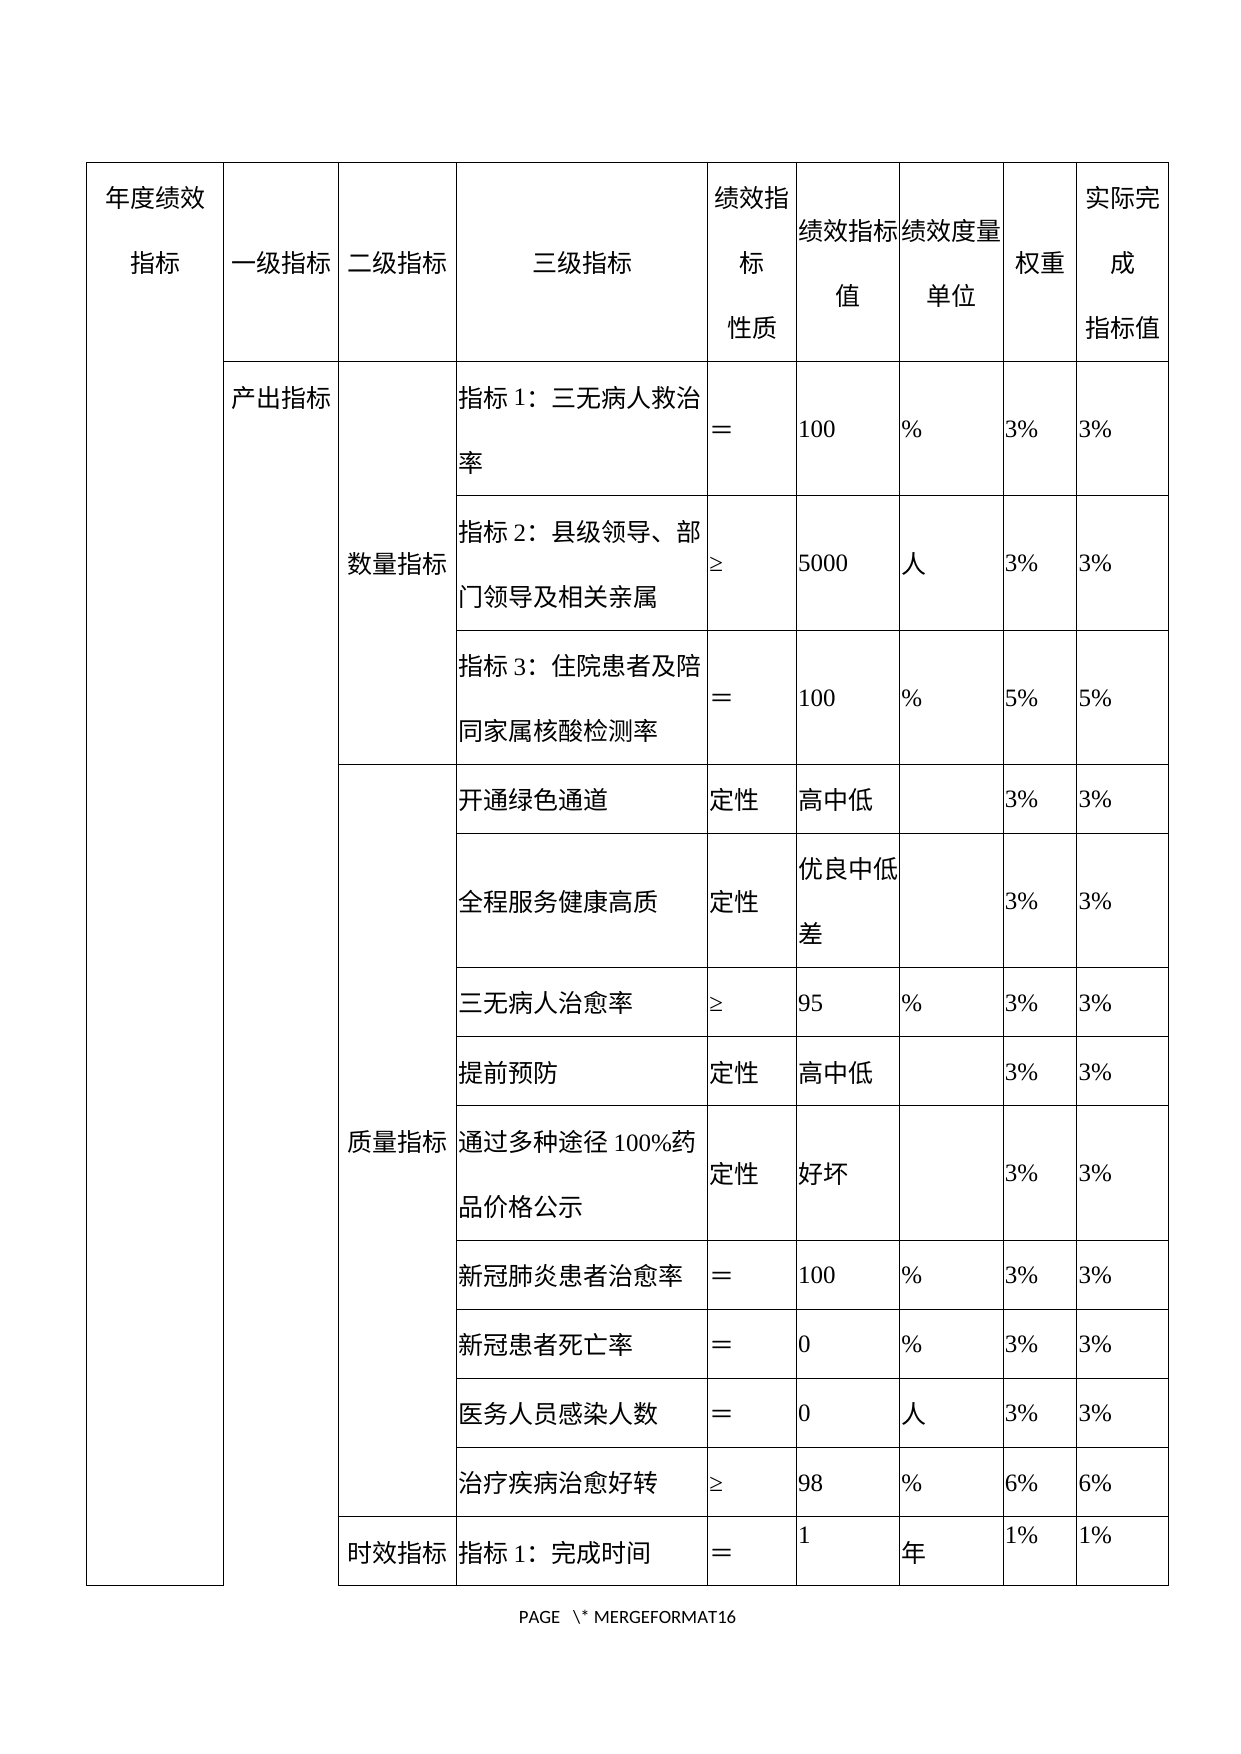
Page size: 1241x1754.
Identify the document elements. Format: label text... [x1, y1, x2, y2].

table_cell 产出指标 [224, 362, 338, 1585]
table_cell 5% [1004, 631, 1076, 764]
table_cell 定性 [708, 1037, 796, 1105]
table_cell 3% [1077, 765, 1168, 833]
table_cell 指标1：完成时间 [457, 1517, 707, 1585]
table_cell 3% [1077, 1106, 1168, 1239]
table_cell % [900, 631, 1003, 764]
table_cell 3% [1004, 834, 1076, 967]
table_cell 数量指标 [339, 362, 456, 764]
table_cell 人 [900, 1379, 1003, 1447]
table_cell 指标3：住院患者及陪同家属核酸检测率 [457, 631, 707, 764]
table_cell 定性 [708, 1106, 796, 1239]
table_cell 5000 [797, 496, 899, 629]
table_cell 100 [797, 631, 899, 764]
table_cell 全程服务健康高质 [457, 834, 707, 967]
table_cell 3% [1077, 968, 1168, 1036]
table_cell ＝ [708, 362, 796, 495]
table_cell 人 [900, 496, 1003, 629]
table_cell 指标2：县级领导、部门领导及相关亲属 [457, 496, 707, 629]
table_cell 3% [1004, 1106, 1076, 1239]
table_cell ＝ [708, 631, 796, 764]
table_cell 3% [1004, 765, 1076, 833]
table_cell 3% [1004, 1241, 1076, 1309]
table_cell 3% [1004, 362, 1076, 495]
table_cell 治疗疾病治愈好转 [457, 1448, 707, 1516]
table_cell ＝ [708, 1379, 796, 1447]
table_cell 好坏 [797, 1106, 899, 1239]
table_cell 5% [1077, 631, 1168, 764]
table_cell ≥ [708, 1448, 796, 1516]
table_cell 1% [1004, 1517, 1076, 1585]
table_cell 3% [1077, 496, 1168, 629]
table_cell 3% [1004, 1379, 1076, 1447]
table_cell ＝ [708, 1517, 796, 1585]
table_cell 0 [797, 1310, 899, 1378]
table_cell 年 [900, 1517, 1003, 1585]
table_cell 绩效指标值 [797, 163, 899, 361]
table_cell 新冠肺炎患者治愈率 [457, 1241, 707, 1309]
table_cell 新冠患者死亡率 [457, 1310, 707, 1378]
table_cell 98 [797, 1448, 899, 1516]
table_cell ＝ [708, 1241, 796, 1309]
table_cell 3% [1004, 1310, 1076, 1378]
table_cell ＝ [708, 1310, 796, 1378]
table_cell % [900, 1310, 1003, 1378]
table_cell 0 [797, 1379, 899, 1447]
table_cell 3% [1004, 496, 1076, 629]
table_cell [900, 1106, 1003, 1239]
table_cell 医务人员感染人数 [457, 1379, 707, 1447]
table_cell 3% [1077, 1379, 1168, 1447]
table_cell 6% [1004, 1448, 1076, 1516]
table_cell 3% [1077, 834, 1168, 967]
table_cell 100 [797, 362, 899, 495]
table_cell [900, 765, 1003, 833]
table_cell 二级指标 [339, 163, 456, 361]
table_cell ≥ [708, 968, 796, 1036]
table_cell 100 [797, 1241, 899, 1309]
table_cell 绩效度量单位 [900, 163, 1003, 361]
table_cell 6% [1077, 1448, 1168, 1516]
table_cell 95 [797, 968, 899, 1036]
table_cell 3% [1077, 1037, 1168, 1105]
table_cell 3% [1077, 1241, 1168, 1309]
table_cell 一级指标 [224, 163, 338, 361]
table_cell 1% [1077, 1517, 1168, 1585]
table_cell 定性 [708, 834, 796, 967]
table_cell 高中低 [797, 765, 899, 833]
table_cell 权重 [1004, 163, 1076, 361]
table_cell 开通绿色通道 [457, 765, 707, 833]
table_cell [900, 1037, 1003, 1105]
table_cell % [900, 968, 1003, 1036]
table_cell 3% [1077, 362, 1168, 495]
table_cell 绩效指标 性质 [708, 163, 796, 361]
table_cell 3% [1004, 1037, 1076, 1105]
table_cell % [900, 1448, 1003, 1516]
table_cell ≥ [708, 496, 796, 629]
table_cell 3% [1077, 1310, 1168, 1378]
table_cell 指标1：三无病人救治率 [457, 362, 707, 495]
table_cell 优良中低差 [797, 834, 899, 967]
table_cell 3% [1004, 968, 1076, 1036]
table_cell % [900, 362, 1003, 495]
table_cell % [900, 1241, 1003, 1309]
table_cell [900, 834, 1003, 967]
table_cell 三无病人治愈率 [457, 968, 707, 1036]
table_cell 通过多种途径100%药品价格公示 [457, 1106, 707, 1239]
table_cell 定性 [708, 765, 796, 833]
table_cell 高中低 [797, 1037, 899, 1105]
table_cell 提前预防 [457, 1037, 707, 1105]
table_cell 年度绩效 指标 [87, 163, 223, 1585]
table_cell 质量指标 [339, 765, 456, 1516]
table_cell 时效指标 [339, 1517, 456, 1585]
table_cell 实际完成 指标值 [1077, 163, 1168, 361]
table_cell 1 [797, 1517, 899, 1585]
table_cell 三级指标 [457, 163, 707, 361]
